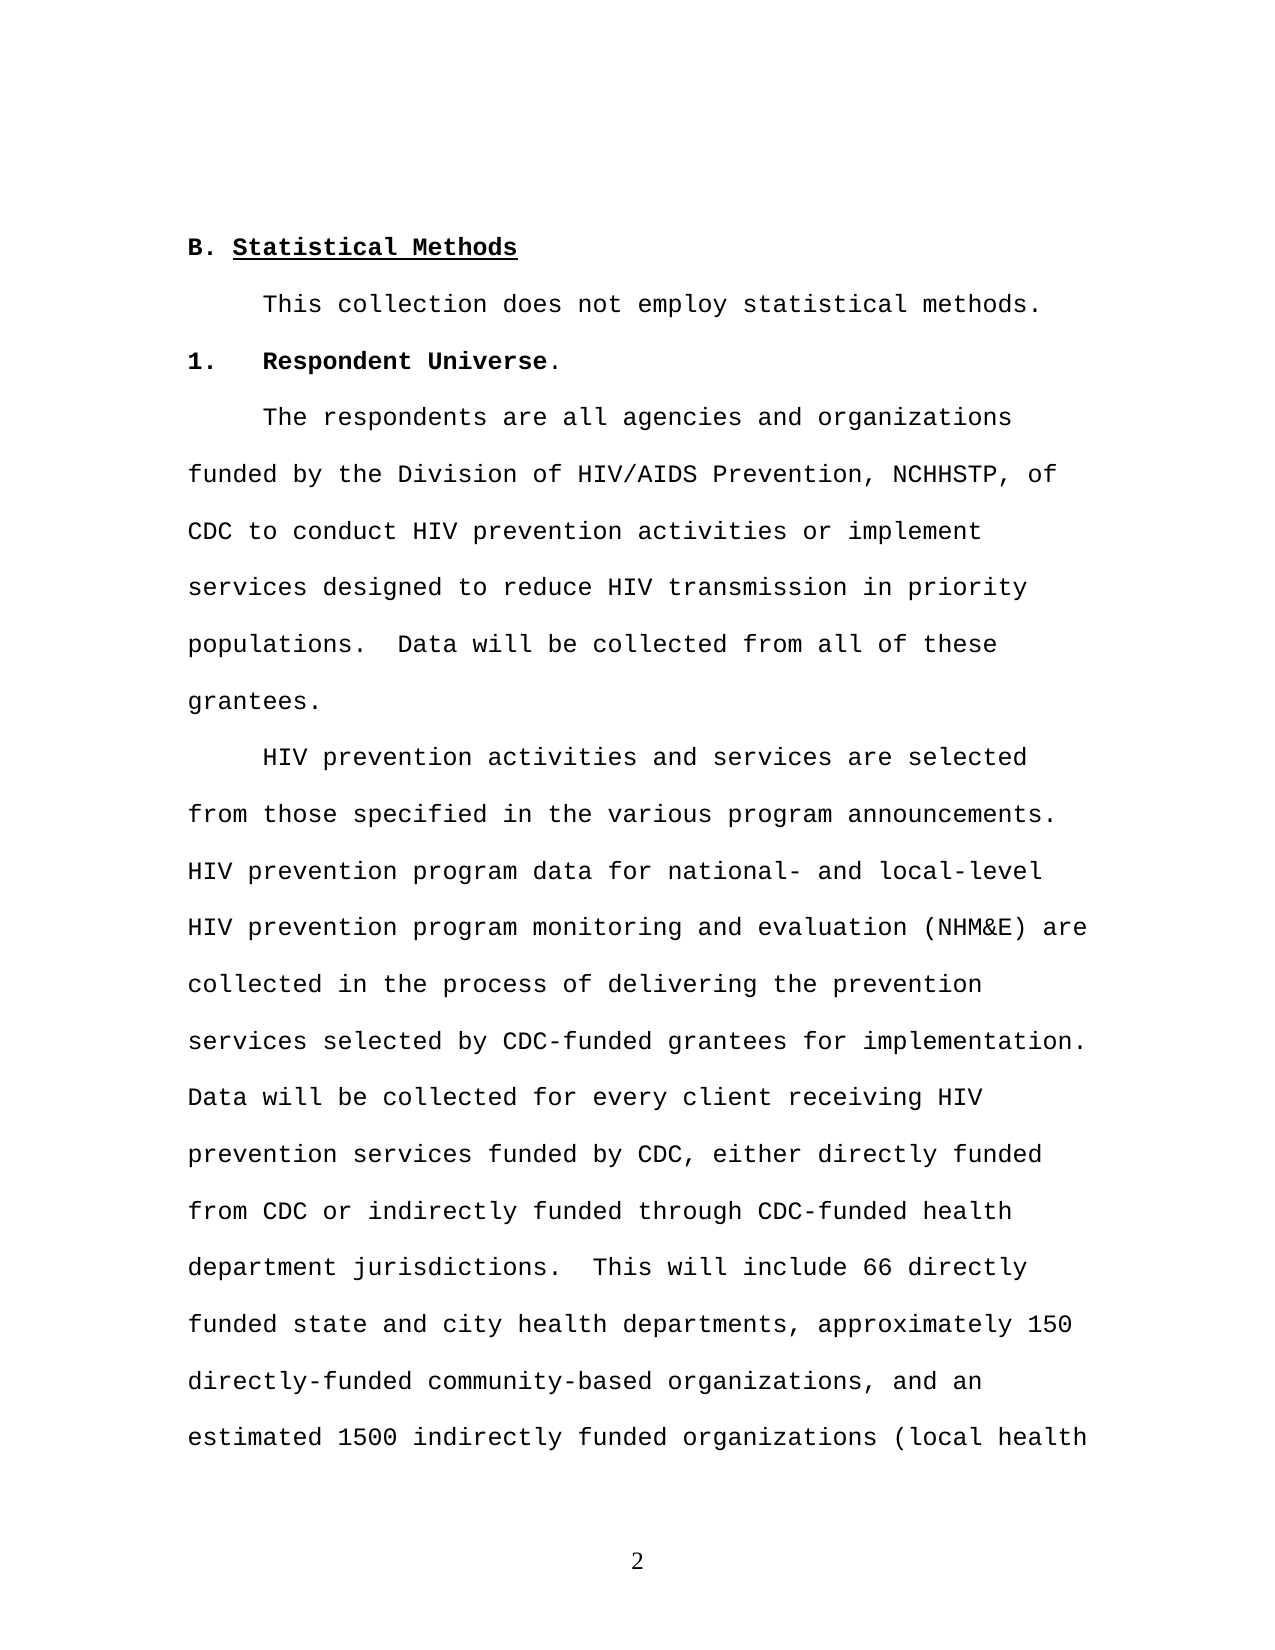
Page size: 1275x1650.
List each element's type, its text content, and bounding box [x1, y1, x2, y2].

text 1. Respondent Universe. [187, 348, 1087, 377]
text B. Statistical Methods [187, 235, 1087, 263]
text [187, 745, 1087, 1453]
text This collection does not employ statistical methods. [187, 292, 1087, 320]
text The respondents are all agencies and organizations funded by the Division of HIV/AIDS Prevention, NCHHSTP, of CDC to conduct HIV prevention activities or implement services designed to reduce HIV transmission in priority populations. Data will be collected from all of these grantees. [187, 405, 1087, 717]
